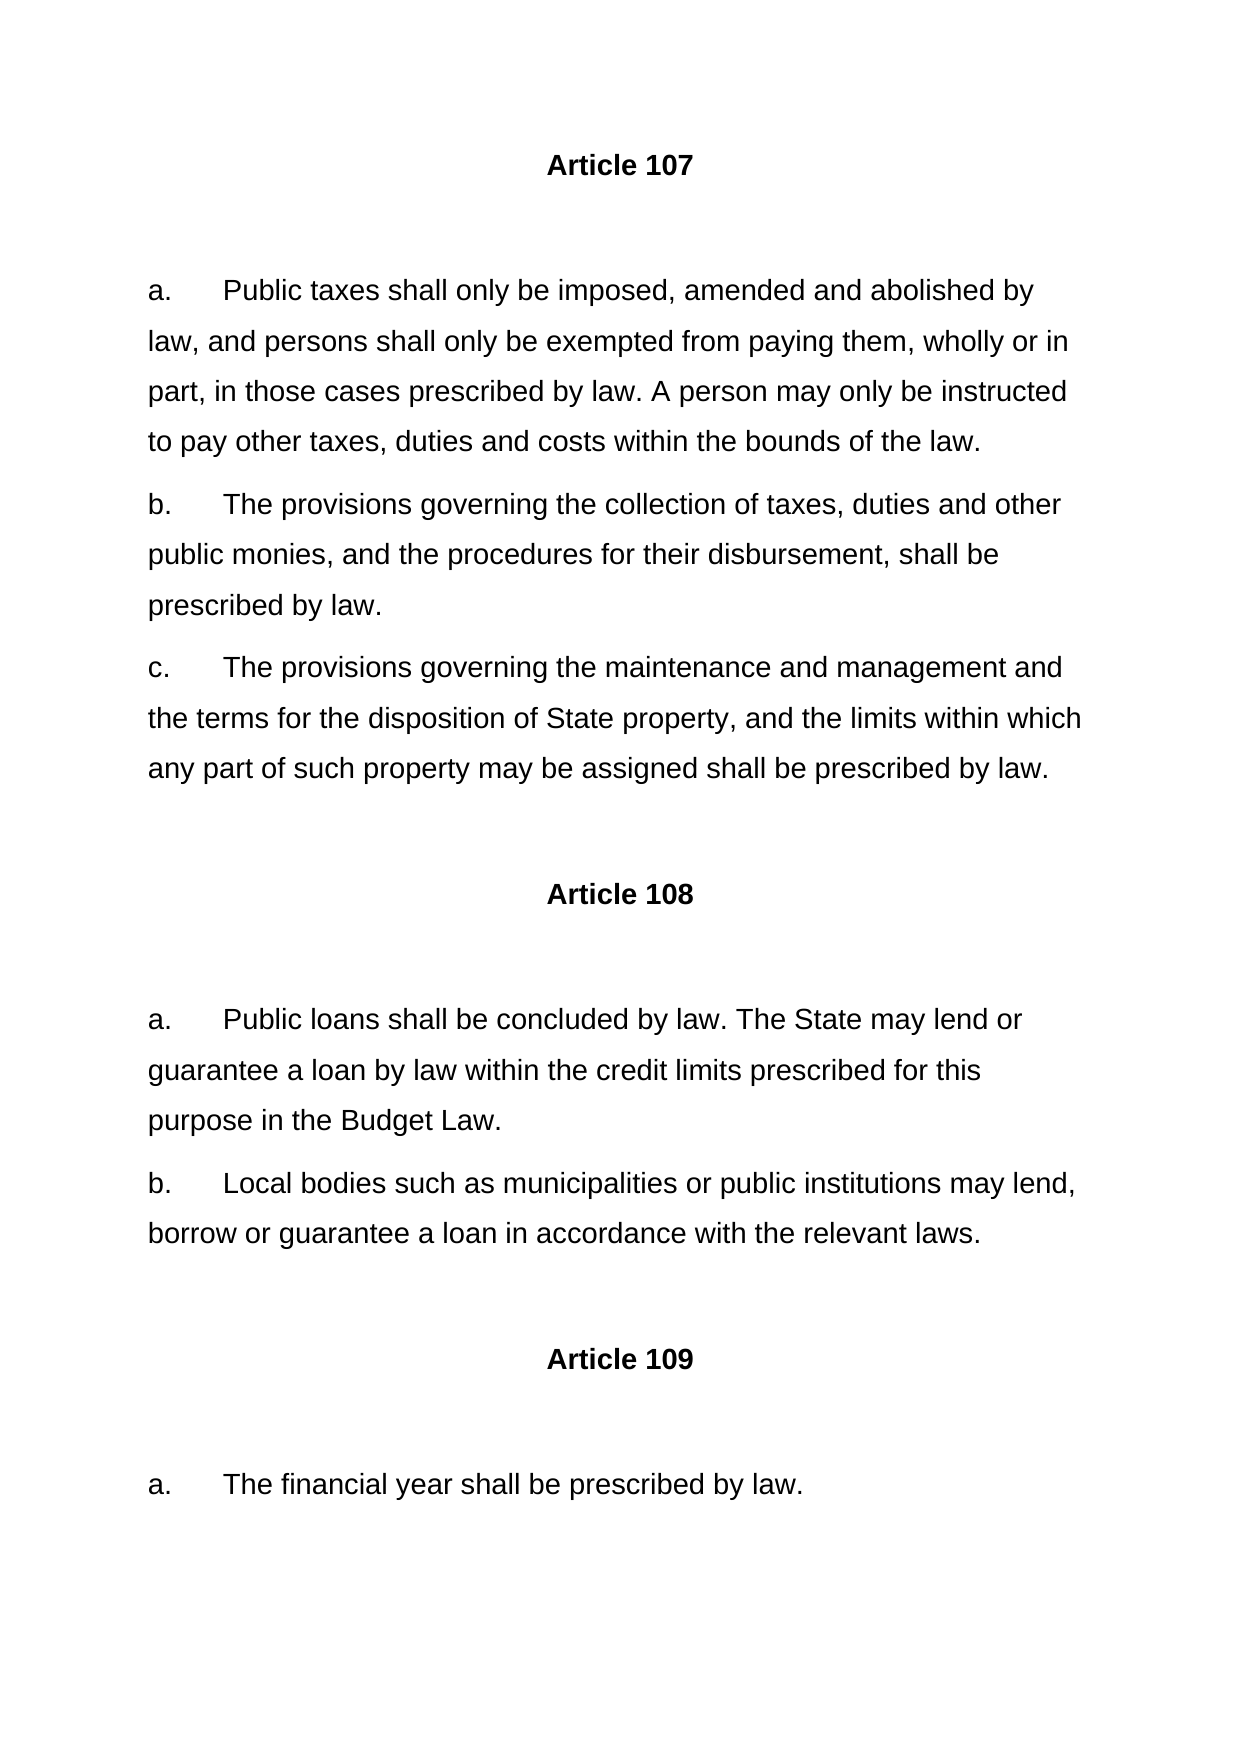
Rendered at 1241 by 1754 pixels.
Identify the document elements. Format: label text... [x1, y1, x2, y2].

list Public taxes shall only be imposed, amended and abolished by law, and persons shall only be exempted from paying them, wholly or in part, in those cases prescribed by law. A person may only be instructed to pay other taxes, duties and costs within the bounds of the law. [148, 273, 1093, 458]
list The provisions governing the maintenance and management and the terms for the disposition of State property, and the limits within which any part of such property may be assigned shall be prescribed by law. [148, 650, 1093, 784]
list The provisions governing the collection of taxes, duties and other public monies, and the procedures for their disbursement, shall be prescribed by law. [148, 487, 1093, 621]
text Article 108 [148, 877, 1093, 910]
text Article 109 [148, 1342, 1093, 1375]
list Local bodies such as municipalities or public institutions may lend, borrow or guarantee a loan in accordance with the relevant laws. [148, 1166, 1093, 1249]
list Public loans shall be concluded by law. The State may lend or guarantee a loan by law within the credit limits prescribed for this purpose in the Budget Law. [148, 1002, 1093, 1136]
list The financial year shall be prescribed by law. [148, 1467, 1093, 1501]
text Article 107 [148, 148, 1093, 181]
